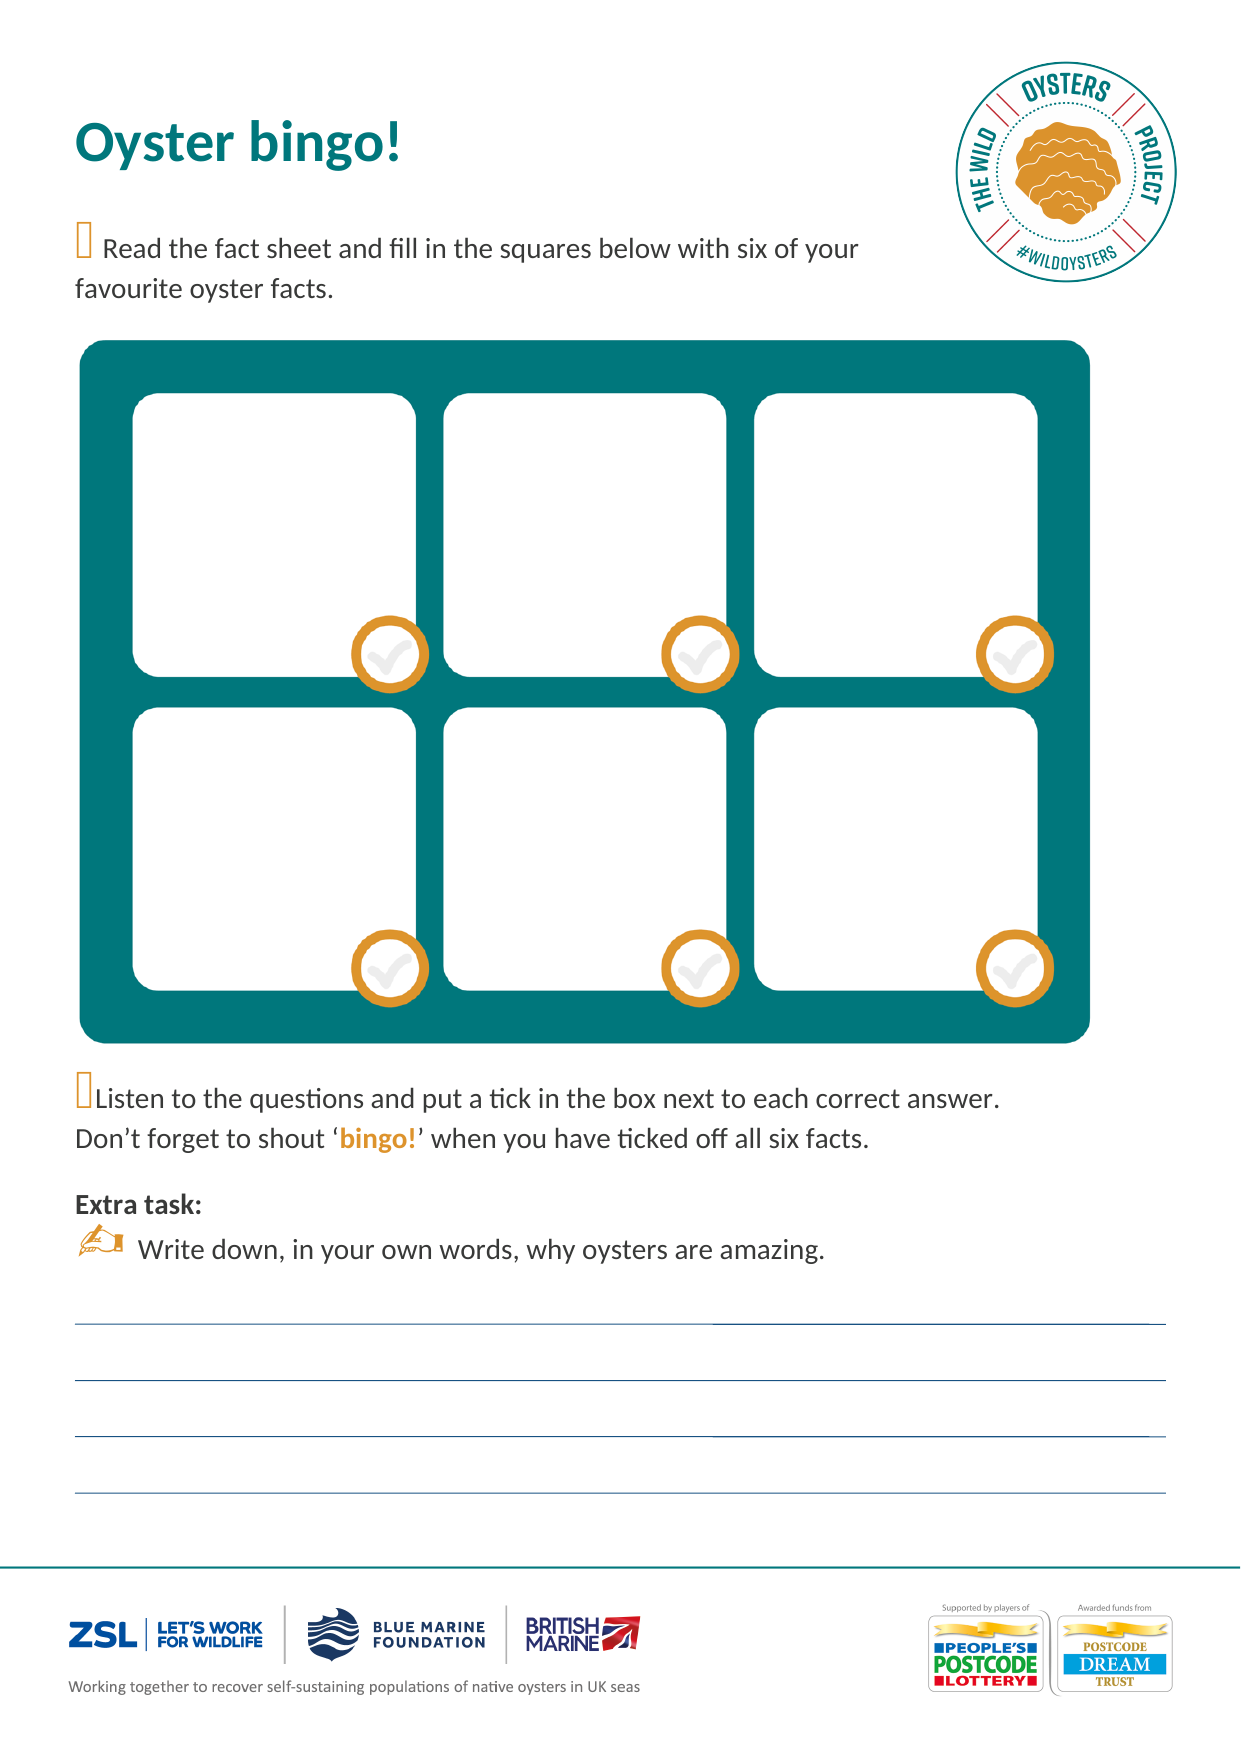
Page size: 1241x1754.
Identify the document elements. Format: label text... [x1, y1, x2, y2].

picture [75, 336, 1094, 1046]
text Write down, in your own words, why oysters are amazing. [75, 1222, 1165, 1271]
text Listen to the questions and put a tick in the box next to each correct answer. Don’t forget to shout ‘bingo!’ when you have ticked off all six facts. [75, 1071, 1165, 1186]
picture [945, 51, 1187, 293]
text Extra task: [75, 1186, 1165, 1222]
text Read the fact sheet and fill in the squares below with six of your favourite oyster facts. [75, 221, 1165, 337]
picture [0, 1529, 1241, 1754]
text Oyster bingo! [75, 104, 945, 176]
